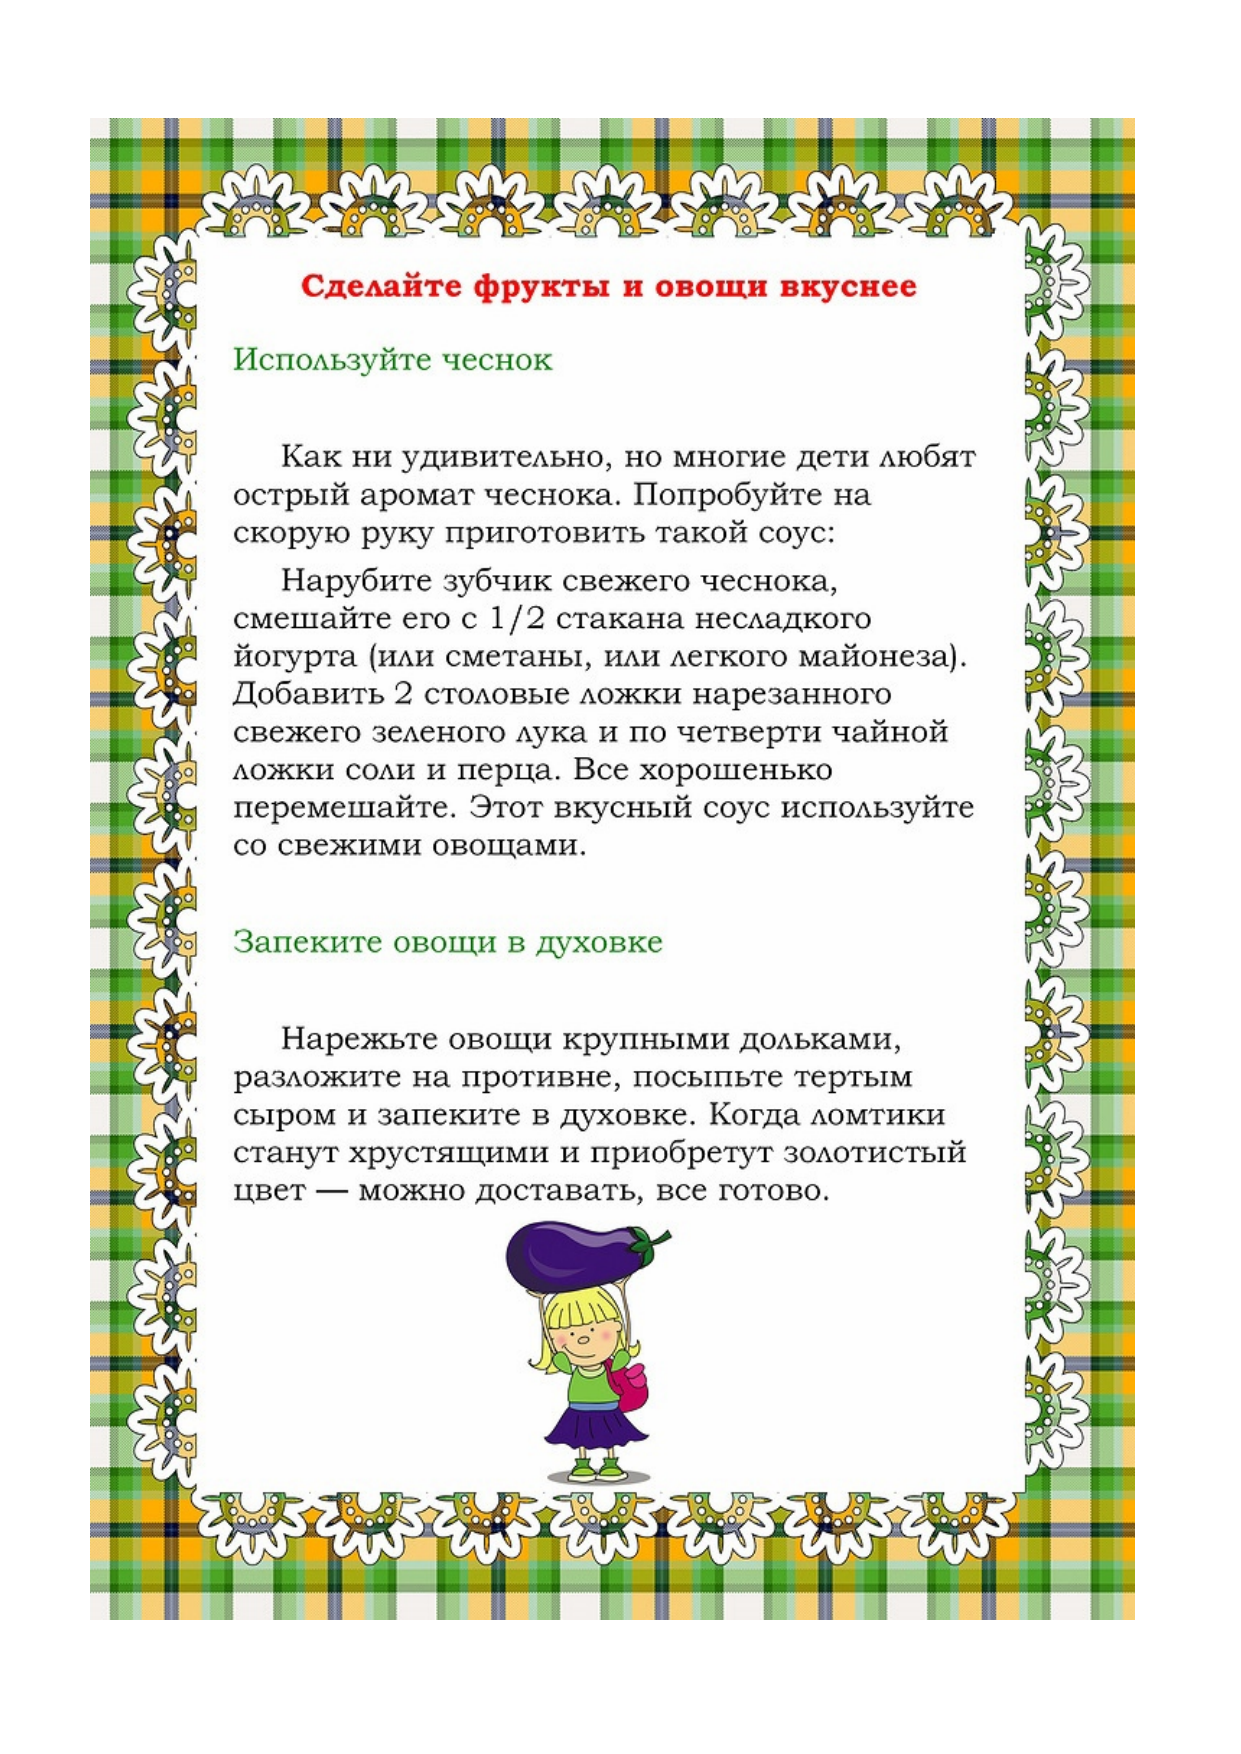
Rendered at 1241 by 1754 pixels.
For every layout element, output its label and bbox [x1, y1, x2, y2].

picture [90, 118, 1135, 1620]
